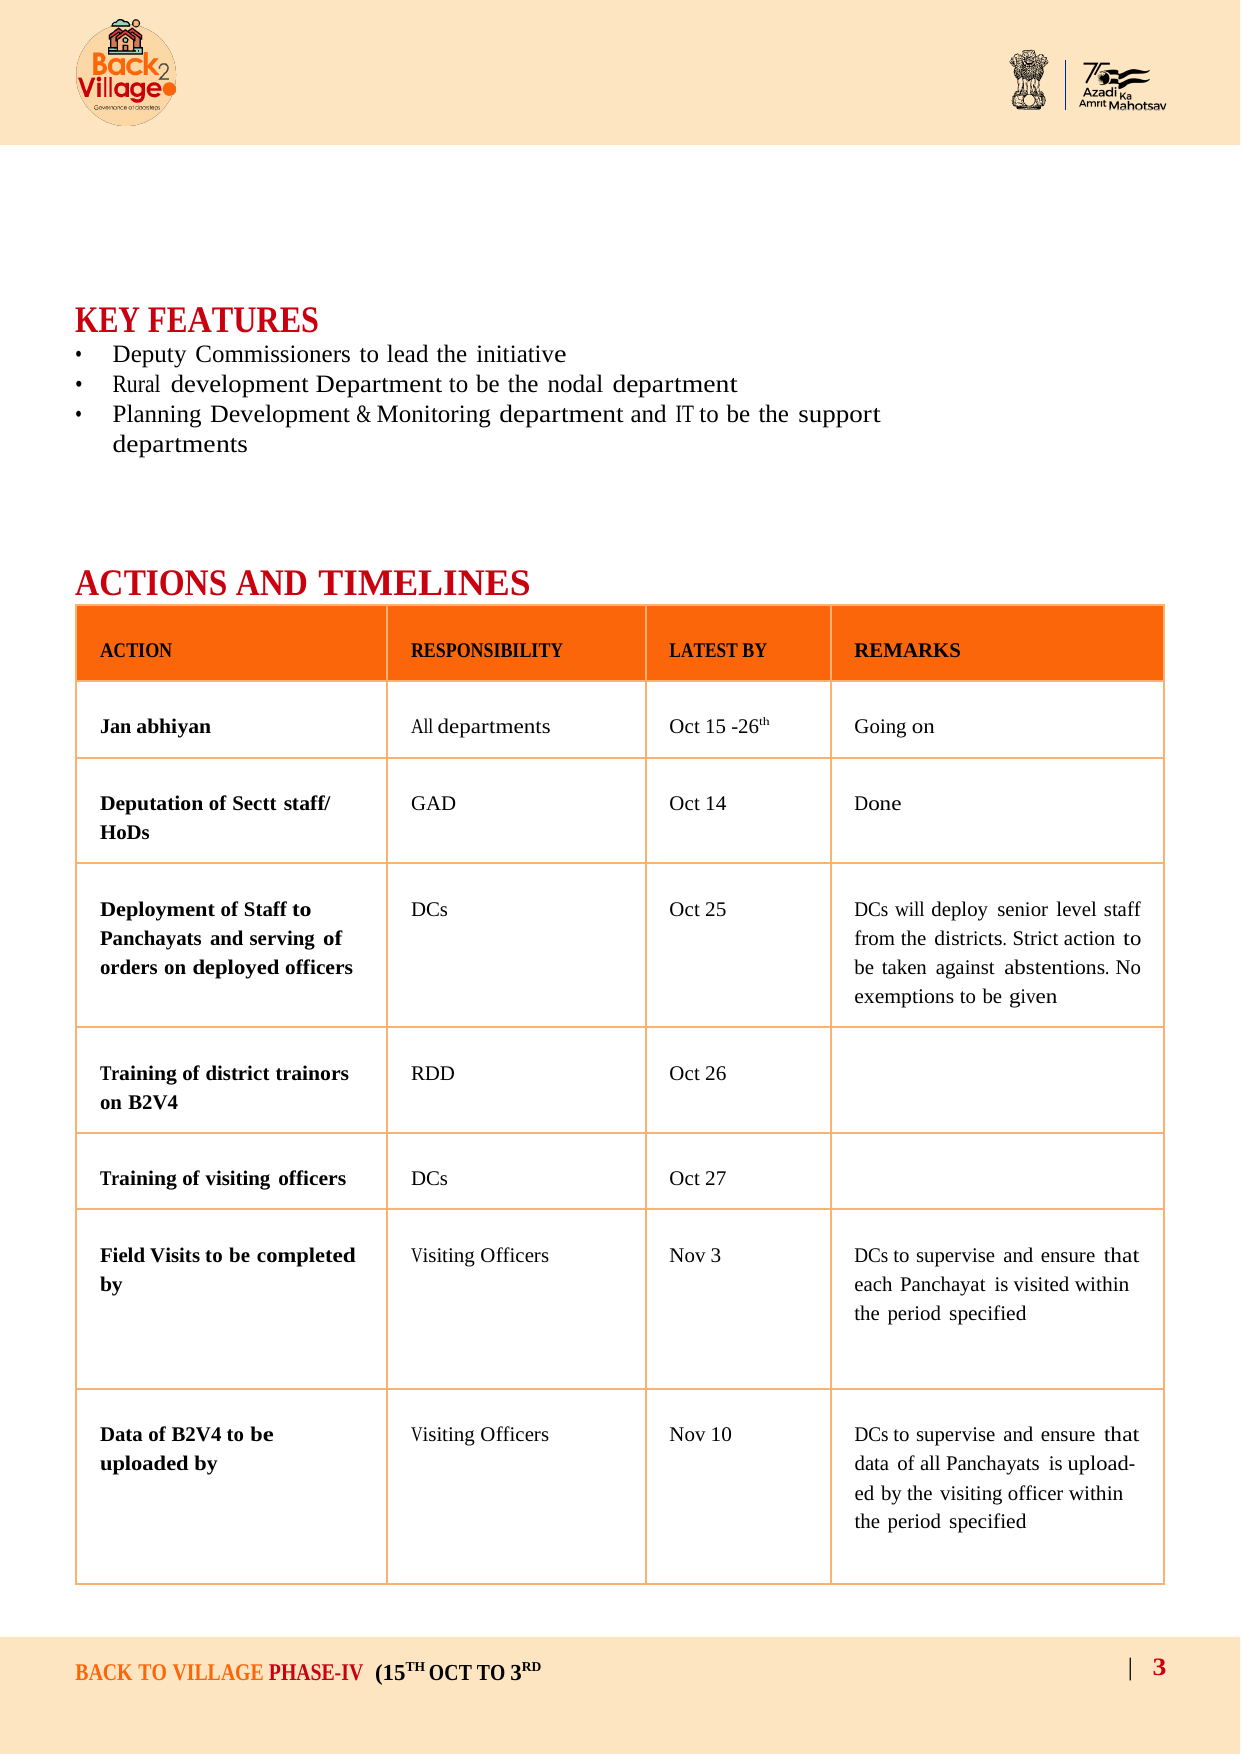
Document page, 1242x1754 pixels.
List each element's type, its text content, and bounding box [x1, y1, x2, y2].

text KEY FEATURES [75, 298, 1242, 341]
text • Deputy Commissioners to lead the initiative [75, 341, 1242, 368]
table_header REMARKS [832, 606, 1163, 680]
table_cell Field Visits to be completed by [77, 1210, 386, 1388]
table_cell Oct 14 [647, 759, 830, 862]
picture [74, 17, 177, 126]
table_cell Jan abhiyan [77, 682, 386, 757]
picture [1076, 57, 1168, 113]
table_cell Oct 26 [647, 1028, 830, 1132]
table_cell DCs [388, 1134, 645, 1208]
table_header RESPONSIBILITY [388, 606, 645, 680]
table_cell Data of B2V4 to be uploaded by [77, 1390, 386, 1583]
table_cell DCs will deploy senior level staff from the districts. Strict action to be taken against abstentions. No exemptions to be given [832, 864, 1163, 1026]
table_cell DCs [388, 864, 645, 1026]
table_cell Training of visiting officers [77, 1134, 386, 1208]
table_header LATEST BY [648, 607, 829, 679]
table_cell Visiting Officers [388, 1390, 645, 1583]
table_cell DCs to supervise and ensure that data of all Panchayats is upload- ed by the visiting officer within the period specified [832, 1390, 1163, 1583]
table_cell Oct 25 [647, 864, 830, 1026]
table_cell Nov 10 [647, 1390, 830, 1583]
table_cell Oct 15 -26th [647, 682, 830, 757]
table_cell Going on [832, 682, 1163, 757]
table_cell Training of district trainors on B2V4 [77, 1028, 386, 1132]
table_cell Deputation of Sectt staff/ HoDs [77, 759, 386, 862]
table_cell All departments [388, 682, 645, 757]
table_cell Nov 3 [647, 1210, 830, 1388]
table_cell Done [832, 759, 1163, 862]
picture [1007, 47, 1051, 112]
text • Rural development Department to be the nodal department [75, 369, 1242, 398]
table_cell Visiting Officers [388, 1210, 645, 1388]
table_cell Oct 27 [647, 1134, 830, 1208]
table_cell RDD [388, 1028, 645, 1132]
table_cell GAD [388, 759, 645, 862]
table_header ACTION [77, 606, 386, 680]
table_cell DCs to supervise and ensure that each Panchayat is visited within the period specified [832, 1210, 1163, 1388]
text ACTIONS AND TIMELINES [75, 561, 1242, 604]
table_cell [832, 1134, 1163, 1208]
table_cell [832, 1028, 1163, 1132]
table_cell Deployment of Staff to Panchayats and serving of orders on deployed officers [77, 864, 386, 1026]
text • Planning Development & Monitoring department and IT to be the support departments [75, 399, 889, 458]
